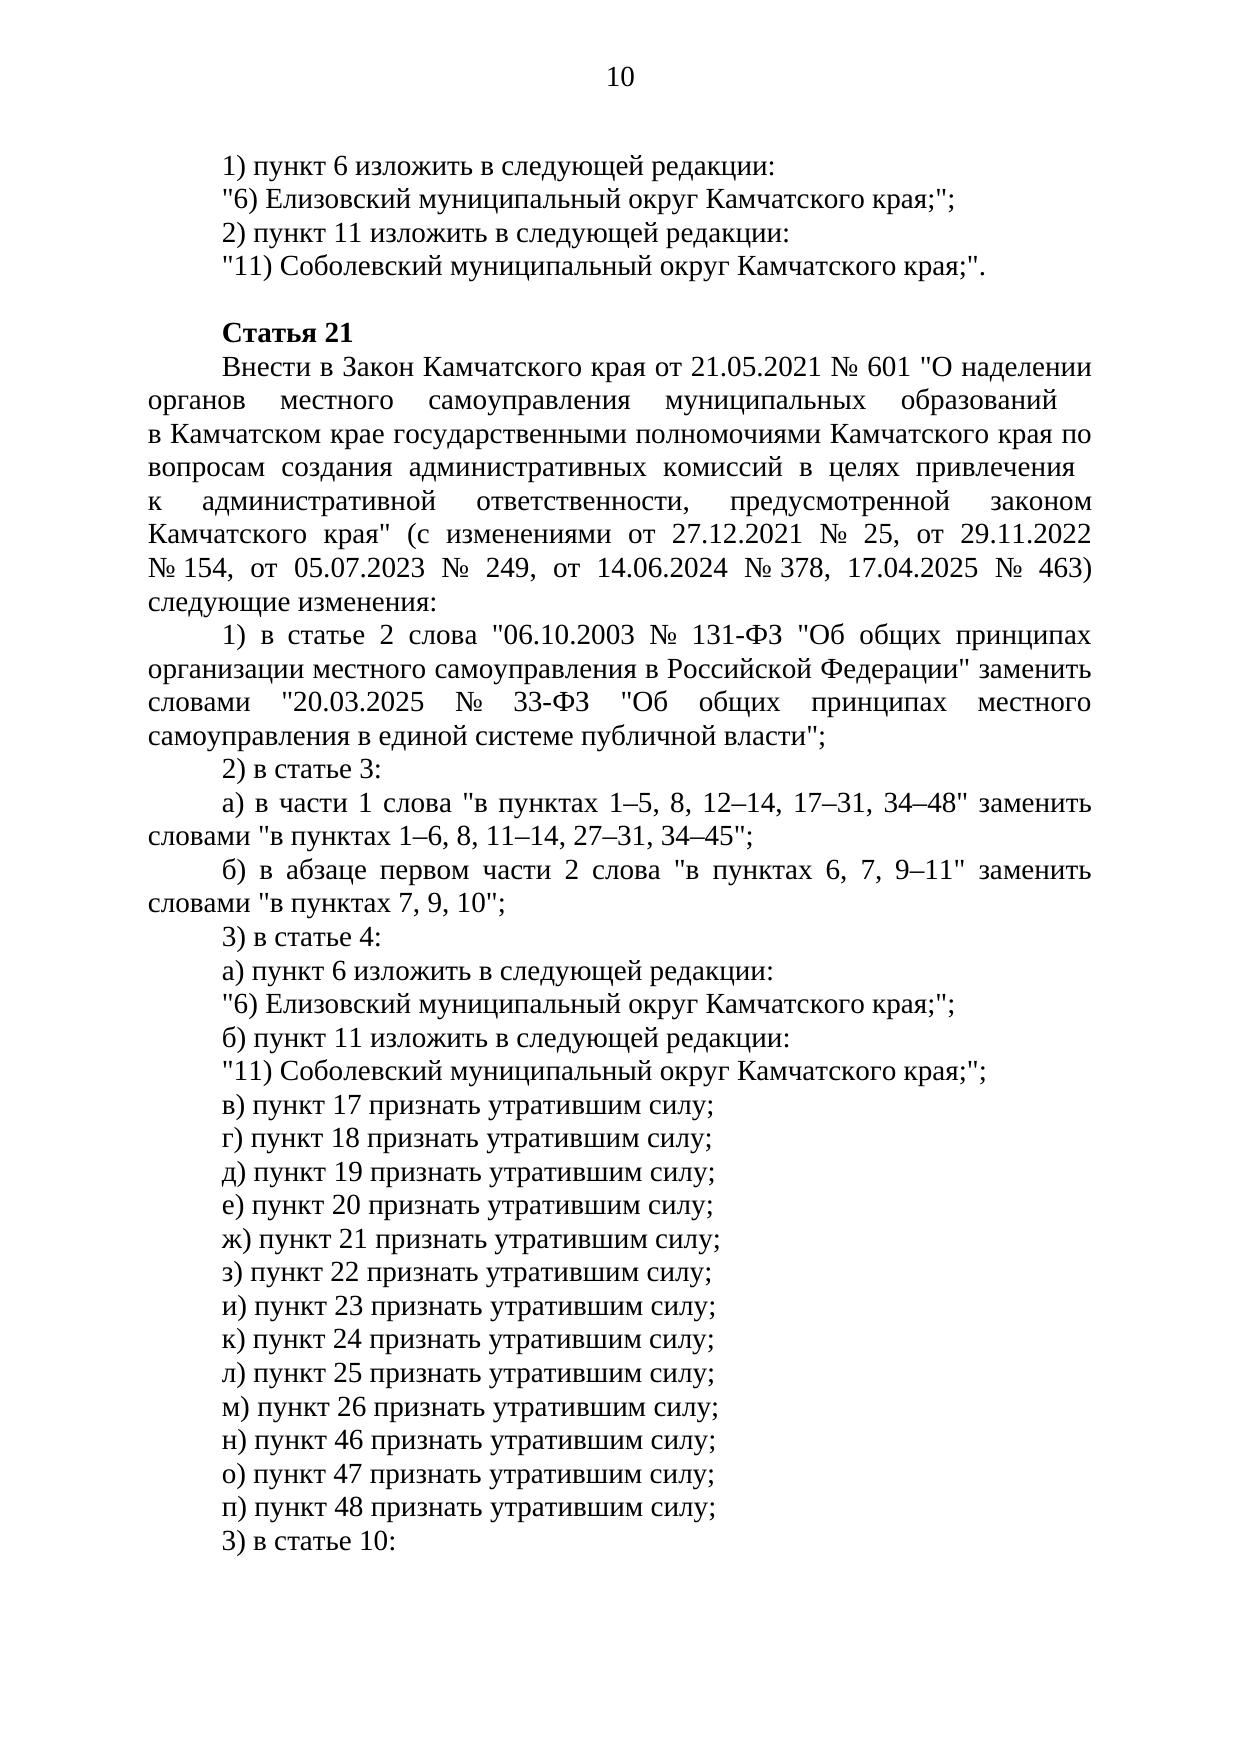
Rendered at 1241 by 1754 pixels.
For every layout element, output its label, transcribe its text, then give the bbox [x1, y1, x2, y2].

text а) пункт 6 изложить в следующей редакции: [148, 953, 1092, 986]
text б) пункт 11 изложить в следующей редакции: [148, 1020, 1092, 1053]
text 3) в статье 10: [148, 1523, 1092, 1556]
text и) пункт 23 признать утратившим силу; [148, 1288, 1092, 1322]
text л) пункт 25 признать утратившим силу; [148, 1355, 1092, 1389]
text 1) в статье 2 слова "06.10.2003 № 131-ФЗ "Об общих принципах организации местного самоуправления в Российской Федерации" заменить словами "20.03.2025 № 33-ФЗ "Об общих принципах местного самоуправления в единой системе публичной власти"; [148, 617, 1092, 751]
text "6) Елизовский муниципальный округ Камчатского края;"; [148, 986, 1092, 1020]
text н) пункт 46 признать утратившим силу; [148, 1422, 1092, 1456]
text е) пункт 20 признать утратившим силу; [148, 1187, 1092, 1221]
text 2) в статье 3: [148, 751, 1092, 785]
text "11) Соболевский муниципальный округ Камчатского края;". [148, 248, 1092, 282]
text з) пункт 22 признать утратившим силу; [148, 1254, 1092, 1288]
text г) пункт 18 признать утратившим силу; [148, 1120, 1092, 1154]
text о) пункт 47 признать утратившим силу; [148, 1456, 1092, 1489]
text б) в абзаце первом части 2 слова "в пунктах 6, 7, 9–11" заменить словами "в пунктах 7, 9, 10"; [148, 852, 1092, 919]
text 3) в статье 4: [148, 919, 1092, 953]
text "11) Соболевский муниципальный округ Камчатского края;"; [148, 1053, 1092, 1087]
text а) в части 1 слова "в пунктах 1–5, 8, 12–14, 17–31, 34–48" заменить словами "в пунктах 1–6, 8, 11–14, 27–31, 34–45"; [148, 785, 1092, 852]
text Статья 21 [148, 315, 1092, 349]
text 1) пункт 6 изложить в следующей редакции: [148, 148, 1092, 181]
text Внести в Закон Камчатского края от 21.05.2021 № 601 "О наделении органов местного самоуправления муниципальных образований в Камчатском крае государственными полномочиями Камчатского края по вопросам создания административных комиссий в целях привлечения к административной ответственности, предусмотренной законом Камчатского края" (с изменениями от 27.12.2021 № 25, от 29.11.2022 № 154, от 05.07.2023 № 249, от 14.06.2024 № 378, 17.04.2025 № 463) следующие изменения: [148, 349, 1092, 617]
text к) пункт 24 признать утратившим силу; [148, 1322, 1092, 1355]
text в) пункт 17 признать утратившим силу; [148, 1087, 1092, 1120]
text "6) Елизовский муниципальный округ Камчатского края;"; [148, 181, 1092, 215]
text м) пункт 26 признать утратившим силу; [148, 1389, 1092, 1422]
text ж) пункт 21 признать утратившим силу; [148, 1221, 1092, 1254]
text д) пункт 19 признать утратившим силу; [148, 1154, 1092, 1187]
text п) пункт 48 признать утратившим силу; [148, 1489, 1092, 1523]
text 2) пункт 11 изложить в следующей редакции: [148, 215, 1092, 248]
